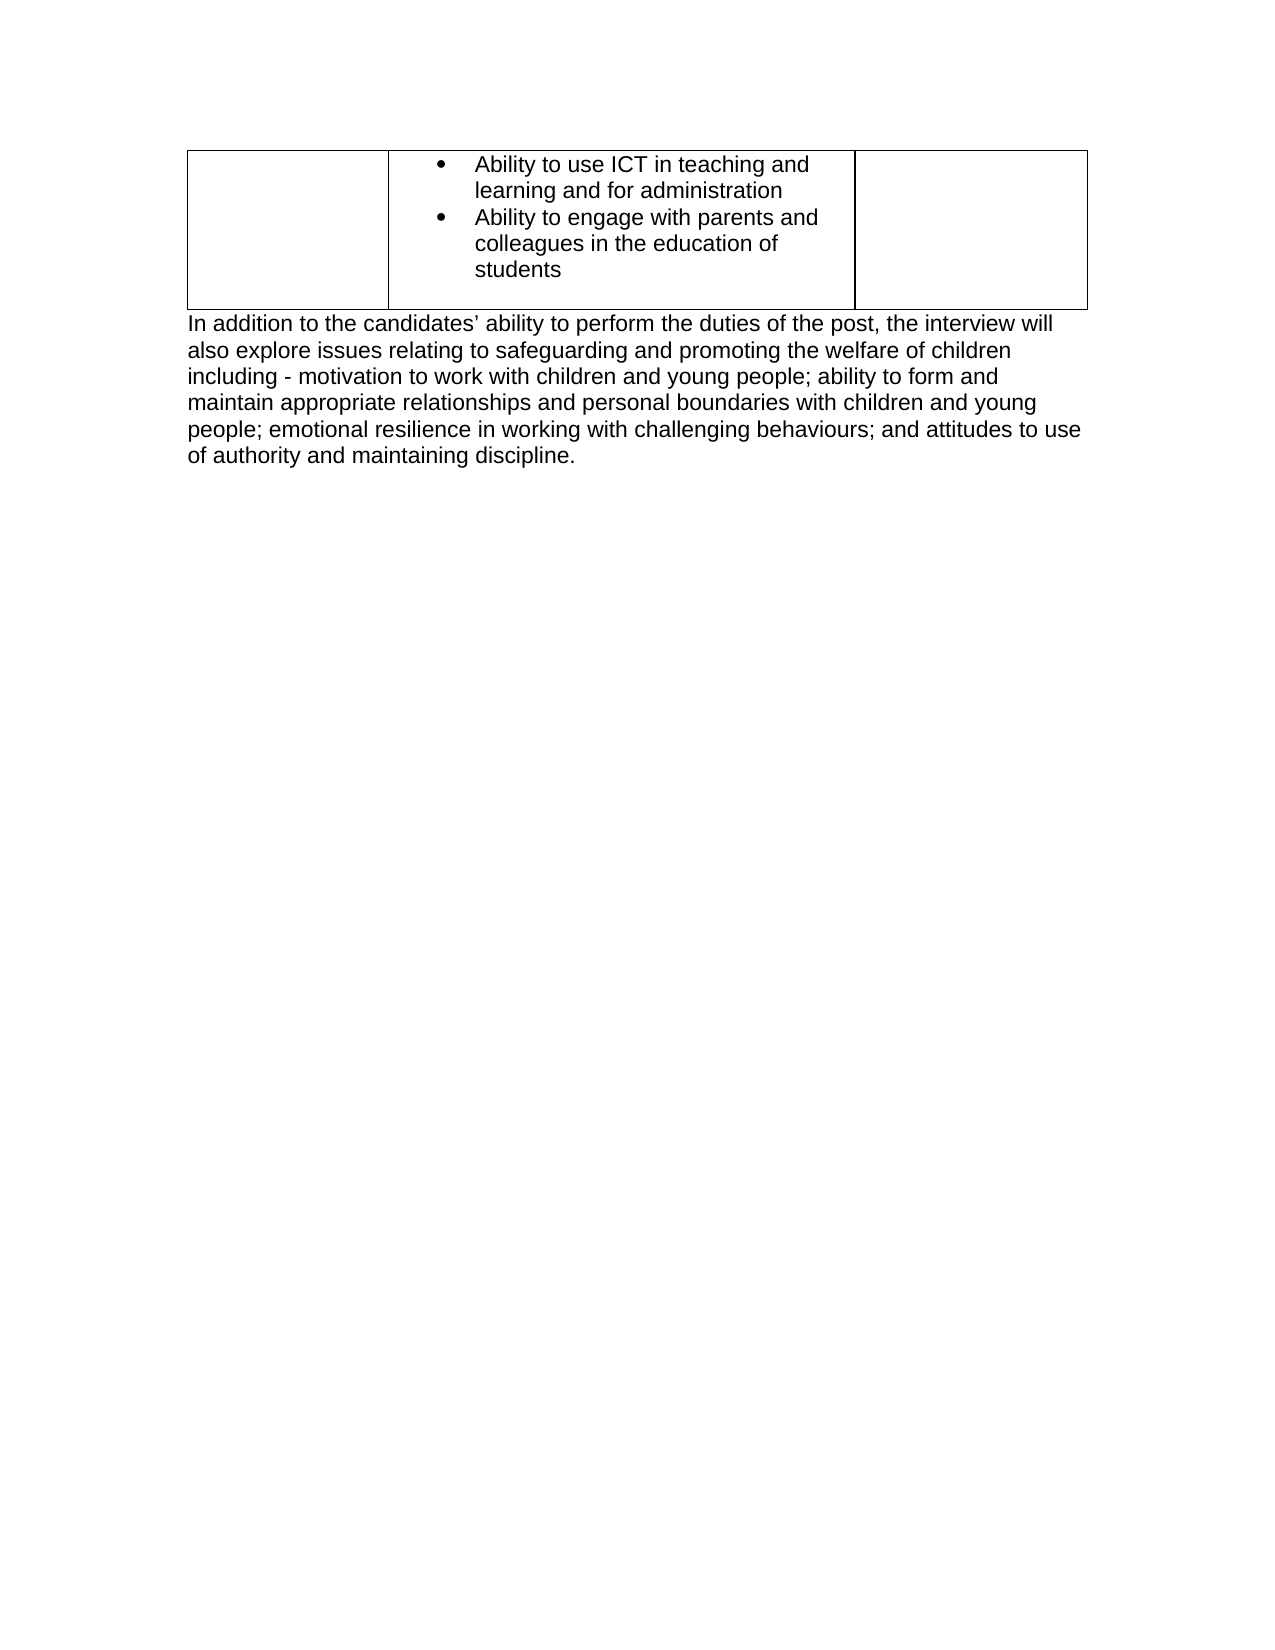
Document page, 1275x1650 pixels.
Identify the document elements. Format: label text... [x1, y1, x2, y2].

text In addition to the candidates’ ability to perform the duties of the post, the interview will also explore issues relating to safeguarding and promoting the welfare of children including - motivation to work with children and young people; ability to form and maintain appropriate relationships and personal boundaries with children and young people; emotional resilience in working with challenging behaviours; and attitudes to use of authority and maintaining discipline. [187, 310, 1088, 468]
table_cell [188, 151, 388, 309]
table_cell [389, 151, 854, 309]
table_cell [856, 151, 1087, 309]
